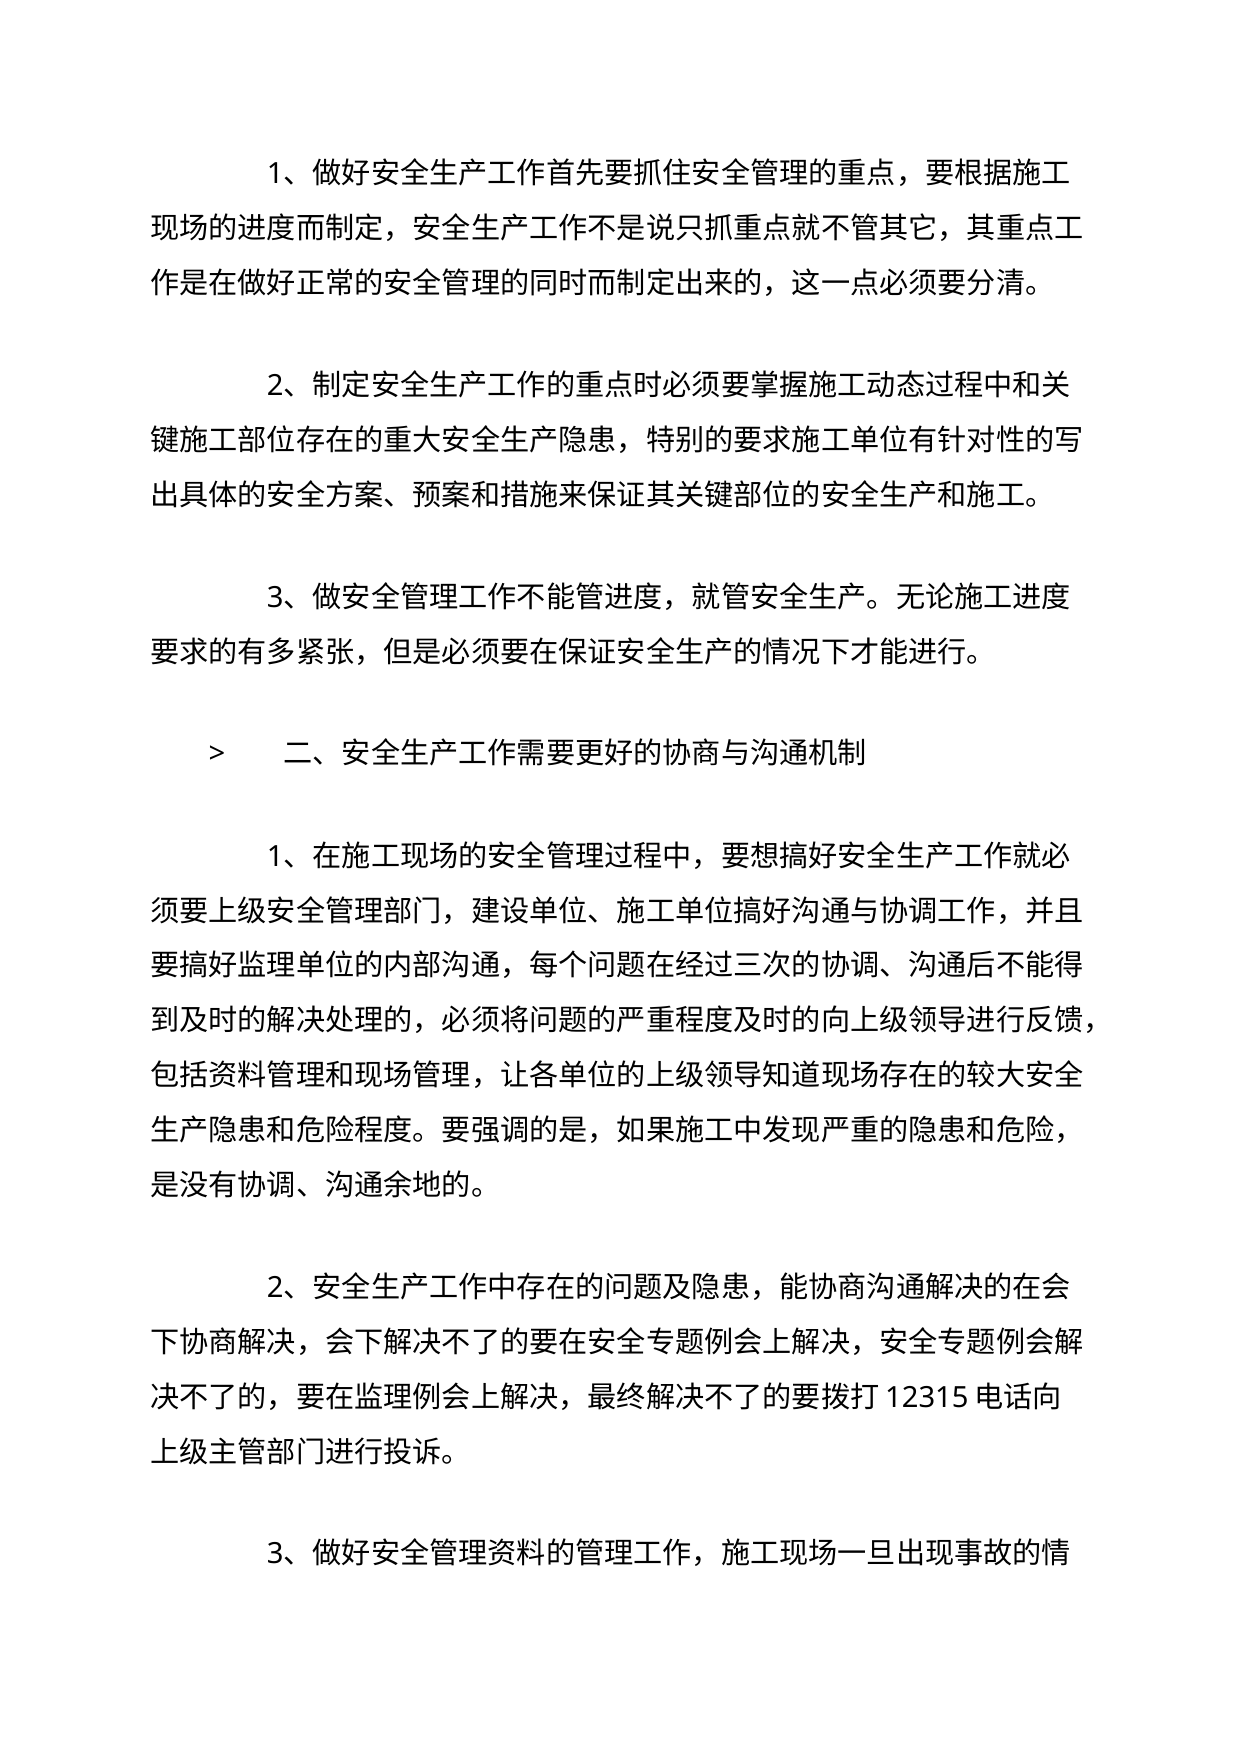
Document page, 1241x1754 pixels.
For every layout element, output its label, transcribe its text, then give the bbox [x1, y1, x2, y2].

text 2、安全生产工作中存在的问题及隐患，能协商沟通解决的在会下协商解决，会下解决不了的要在安全专题例会上解决，安全专题例会解决不了的，要在监理例会上解决，最终解决不了的要拨打12315电话向上级主管部门进行投诉。 [150, 1263, 1090, 1471]
text 1、做好安全生产工作首先要抓住安全管理的重点，要根据施工现场的进度而制定，安全生产工作不是说只抓重点就不管其它，其重点工作是在做好正常的安全管理的同时而制定出来的，这一点必须要分清。 [150, 150, 1090, 302]
text 2、制定安全生产工作的重点时必须要掌握施工动态过程中和关键施工部位存在的重大安全生产隐患，特别的要求施工单位有针对性的写出具体的安全方案、预案和措施来保证其关键部位的安全生产和施工。 [150, 362, 1090, 514]
text 1、在施工现场的安全管理过程中，要想搞好安全生产工作就必须要上级安全管理部门，建设单位、施工单位搞好沟通与协调工作，并且要搞好监理单位的内部沟通，每个问题在经过三次的协调、沟通后不能得到及时的解决处理的，必须将问题的严重程度及时的向上级领导进行反馈，包括资料管理和现场管理，让各单位的上级领导知道现场存在的较大安全生产隐患和危险程度。要强调的是，如果施工中发现严重的隐患和危险，是没有协调、沟通余地的。 [150, 832, 1090, 1204]
text > 二、安全生产工作需要更好的协商与沟通机制 [150, 730, 1090, 772]
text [150, 1530, 1090, 1572]
text 3、做安全管理工作不能管进度，就管安全生产。无论施工进度要求的有多紧张，但是必须要在保证安全生产的情况下才能进行。 [150, 573, 1090, 671]
